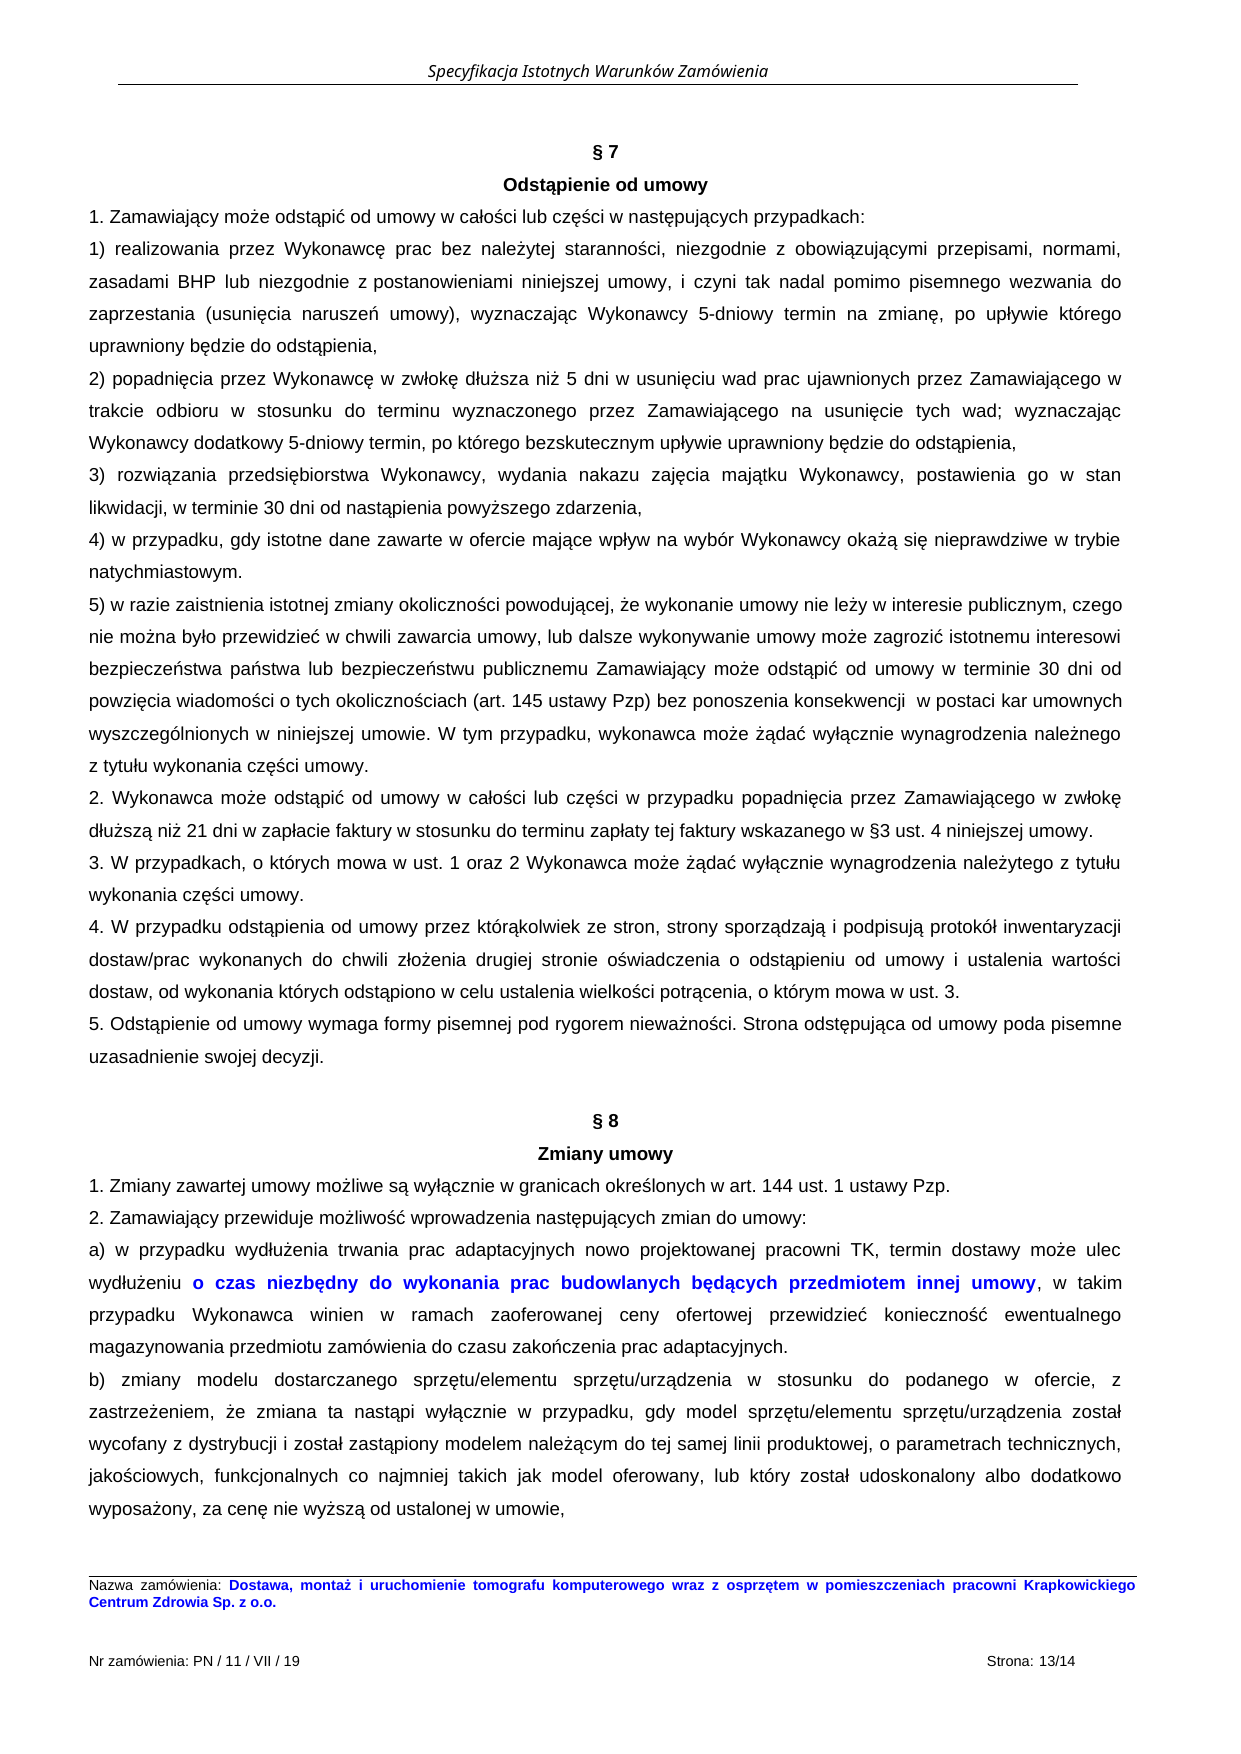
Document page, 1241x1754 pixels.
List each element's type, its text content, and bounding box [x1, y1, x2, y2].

text 1. Zamawiający może odstąpić od umowy w całości lub części w następujących przypadkach: [88, 206, 1122, 227]
text 5) w razie zaistnienia istotnej zmiany okoliczności powodującej, że wykonanie umowy nie leży w interesie publicznym, czego nie można było przewidzieć w chwili zawarcia umowy, lub dalsze wykonywanie umowy może zagrozić istotnemu interesowi bezpieczeństwa państwa lub bezpieczeństwu publicznemu Zamawiający może odstąpić od umowy w terminie 30 dni od powzięcia wiadomości o tych okolicznościach (art. 145 ustawy Pzp) bez ponoszenia konsekwencji w postaci kar umownych wyszczególnionych w niniejszej umowie. W tym przypadku, wykonawca może żądać wyłącznie wynagrodzenia należnego z tytułu wykonania części umowy. [88, 593, 1122, 776]
text 2. Wykonawca może odstąpić od umowy w całości lub części w przypadku popadnięcia przez Zamawiającego w zwłokę dłuższą niż 21 dni w zapłacie faktury w stosunku do terminu zapłaty tej faktury wskazanego w §3 ust. 4 niniejszej umowy. [88, 787, 1122, 841]
text 2) popadnięcia przez Wykonawcę w zwłokę dłuższa niż 5 dni w usunięciu wad prac ujawnionych przez Zamawiającego w trakcie odbioru w stosunku do terminu wyznaczonego przez Zamawiającego na usunięcie tych wad; wyznaczając Wykonawcy dodatkowy 5-dniowy termin, po którego bezskutecznym upływie uprawniony będzie do odstąpienia, [88, 367, 1122, 453]
text 3. W przypadkach, o których mowa w ust. 1 oraz 2 Wykonawca może żądać wyłącznie wynagrodzenia należytego z tytułu wykonania części umowy. [88, 852, 1122, 906]
text Zmiany umowy [88, 1142, 1122, 1164]
text 3) rozwiązania przedsiębiorstwa Wykonawcy, wydania nakazu zajęcia majątku Wykonawcy, postawienia go w stan likwidacji, w terminie 30 dni od nastąpienia powyższego zdarzenia, [88, 464, 1122, 518]
text b) zmiany modelu dostarczanego sprzętu/elementu sprzętu/urządzenia w stosunku do podanego w ofercie, z zastrzeżeniem, że zmiana ta nastąpi wyłącznie w przypadku, gdy model sprzętu/elementu sprzętu/urządzenia został wycofany z dystrybucji i został zastąpiony modelem należącym do tej samej linii produktowej, o parametrach technicznych, jakościowych, funkcjonalnych co najmniej takich jak model oferowany, lub który został udoskonalony albo dodatkowo wyposażony, za cenę nie wyższą od ustalonej w umowie, [88, 1368, 1122, 1519]
text 4) w przypadku, gdy istotne dane zawarte w ofercie mające wpływ na wybór Wykonawcy okażą się nieprawdziwe w trybie natychmiastowym. [88, 529, 1122, 583]
text a) w przypadku wydłużenia trwania prac adaptacyjnych nowo projektowanej pracowni TK, termin dostawy może ulec wydłużeniu o czas niezbędny do wykonania prac budowlanych będących przedmiotem innej umowy, w takim przypadku Wykonawca winien w ramach zaoferowanej ceny ofertowej przewidzieć konieczność ewentualnego magazynowania przedmiotu zamówienia do czasu zakończenia prac adaptacyjnych. [88, 1239, 1122, 1358]
text 2. Zamawiający przewiduje możliwość wprowadzenia następujących zmian do umowy: [88, 1207, 1122, 1228]
text 5. Odstąpienie od umowy wymaga formy pisemnej pod rygorem nieważności. Strona odstępująca od umowy poda pisemne uzasadnienie swojej decyzji. [88, 1013, 1122, 1067]
text § 8 [88, 1110, 1122, 1132]
text 1. Zmiany zawartej umowy możliwe są wyłącznie w granicach określonych w art. 144 ust. 1 ustawy Pzp. [88, 1175, 1122, 1196]
text 4. W przypadku odstąpienia od umowy przez którąkolwiek ze stron, strony sporządzają i podpisują protokół inwentaryzacji dostaw/prac wykonanych do chwili złożenia drugiej stronie oświadczenia o odstąpieniu od umowy i ustalenia wartości dostaw, od wykonania których odstąpiono w celu ustalenia wielkości potrącenia, o którym mowa w ust. 3. [88, 916, 1122, 1002]
text Odstąpienie od umowy [88, 174, 1122, 195]
text § 7 [88, 141, 1122, 163]
text 1) realizowania przez Wykonawcę prac bez należytej staranności, niezgodnie z obowiązującymi przepisami, normami, zasadami BHP lub niezgodnie z postanowieniami niniejszej umowy, i czyni tak nadal pomimo pisemnego wezwania do zaprzestania (usunięcia naruszeń umowy), wyznaczając Wykonawcy 5-dniowy termin na zmianę, po upływie którego uprawniony będzie do odstąpienia, [88, 238, 1122, 357]
